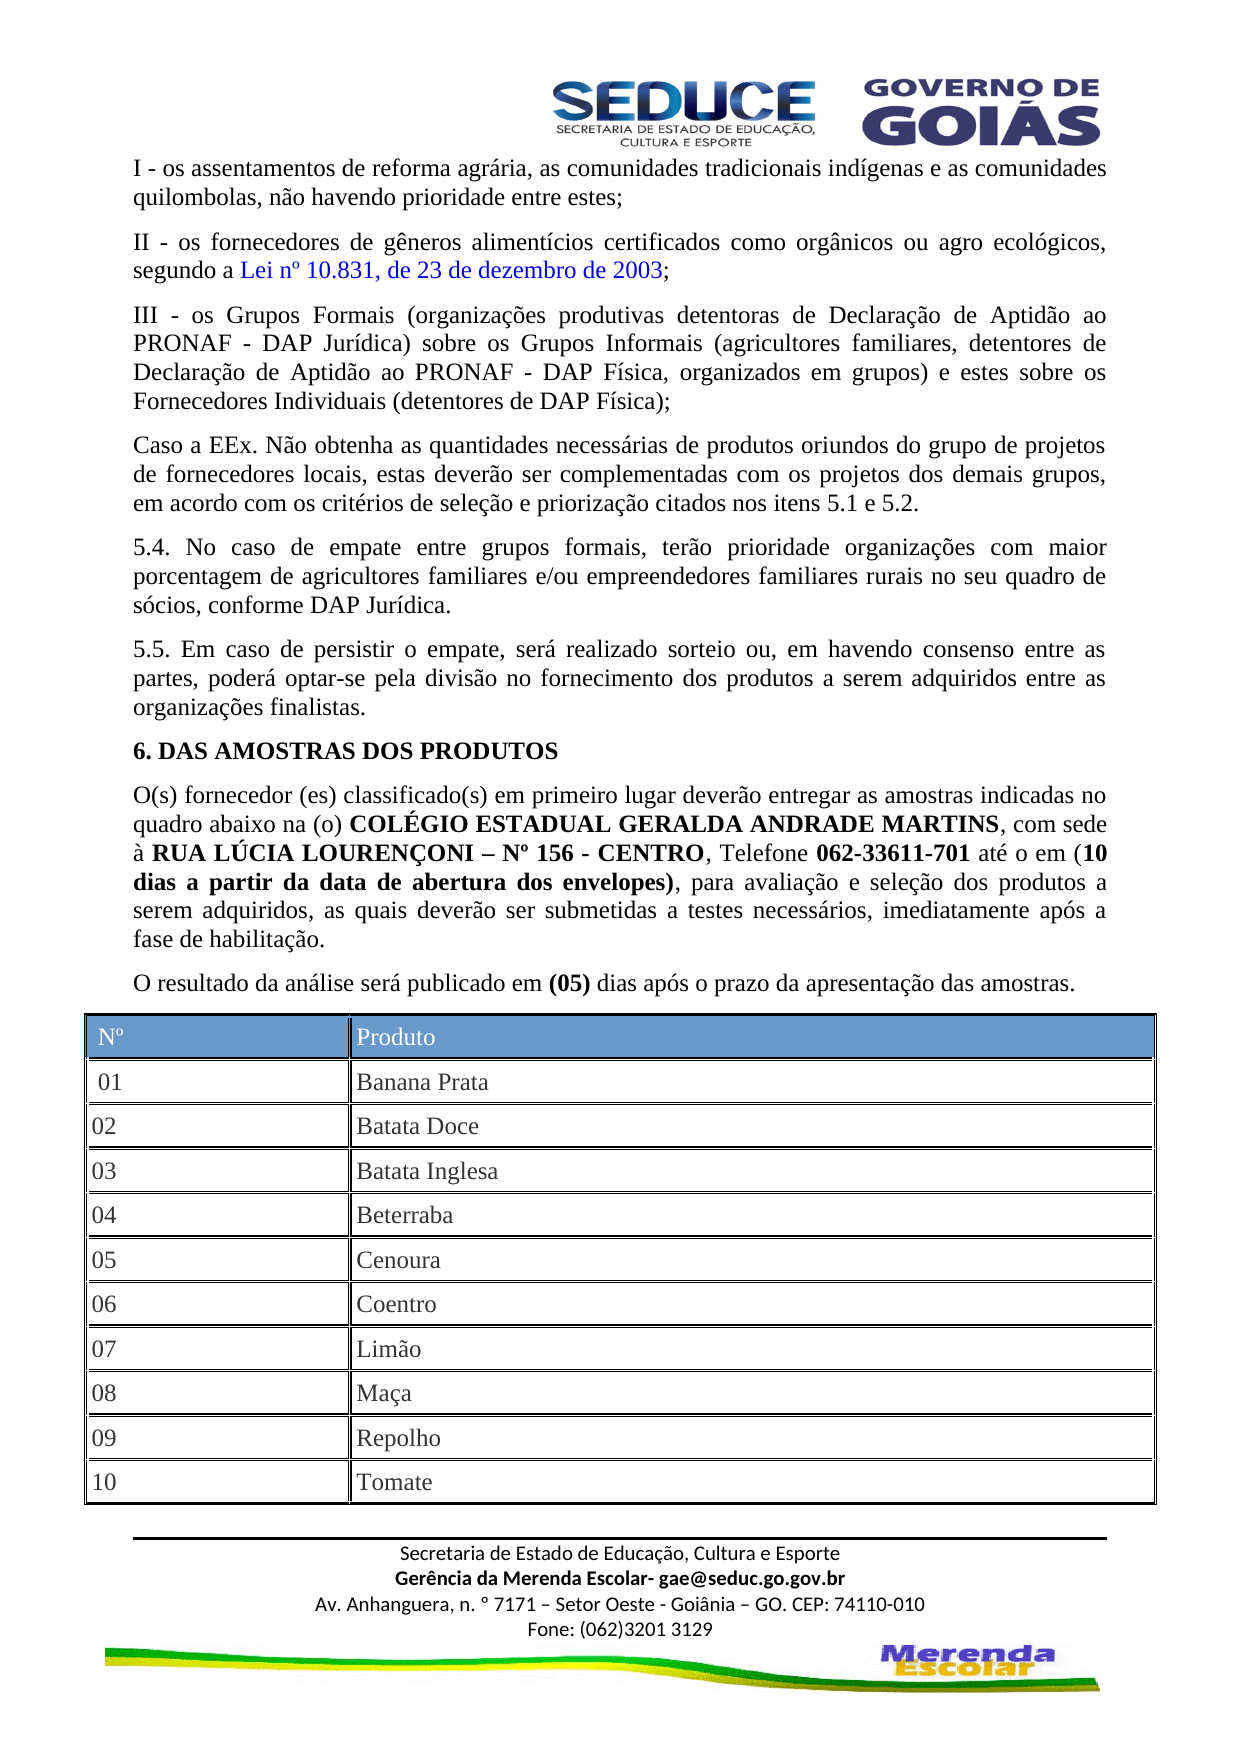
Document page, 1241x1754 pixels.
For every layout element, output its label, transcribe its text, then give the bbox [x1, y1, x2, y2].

table_cell Banana Prata [352, 1057, 1154, 1102]
text III - os Grupos Formais (organizações produtivas detentoras de Declaração de Aptidão ao PRONAF - DAP Jurídica) sobre os Grupos Informais (agricultores familiares, detentores de Declaração de Aptidão ao PRONAF - DAP Física, organizados em grupos) e estes sobre os Fornecedores Individuais (detentores de DAP Física); [133, 300, 1107, 415]
text 5.4. No caso de empate entre grupos formais, terão prioridade organizações com maior porcentagem de agricultores familiares e/ou empreendedores familiares rurais no seu quadro de sócios, conforme DAP Jurídica. [133, 532, 1107, 618]
text 5.5. Em caso de persistir o empate, será realizado sorteio ou, em havendo consenso entre as partes, poderá optar-se pela divisão no fornecimento dos produtos a serem adquiridos entre as organizações finalistas. [133, 634, 1107, 720]
table_cell 06 [85, 1280, 350, 1324]
table_cell Cenoura [352, 1235, 1154, 1280]
table_cell Repolho [352, 1413, 1154, 1458]
table_cell 09 [87, 1413, 348, 1458]
table_cell Limão [352, 1324, 1154, 1369]
table_cell Maça [350, 1369, 1155, 1413]
table_header Produto [350, 1016, 1154, 1057]
picture [552, 73, 1108, 154]
table_cell Batata Inglesa [352, 1146, 1154, 1191]
table_cell 07 [87, 1324, 348, 1369]
text Caso a EEx. Não obtenha as quantidades necessárias de produtos oriundos do grupo de projetos de fornecedores locais, estas deverão ser complementadas com os projetos dos demais grupos, em acordo com os critérios de seleção e priorização citados nos itens 5.1 e 5.2. [133, 430, 1107, 517]
table_cell 02 [85, 1102, 350, 1146]
table_cell Batata Doce [350, 1102, 1155, 1146]
table_cell 01 [87, 1057, 348, 1102]
table_cell Coentro [350, 1280, 1155, 1324]
table_header Nº [87, 1015, 350, 1057]
table_cell Tomate [350, 1458, 1155, 1502]
table_cell 10 [85, 1458, 350, 1502]
text O resultado da análise será publicado em (05) dias após o prazo da apresentação das amostras. [133, 968, 1107, 997]
text II - os fornecedores de gêneros alimentícios certificados como orgânicos ou agro ecológicos, segundo a Lei nº 10.831, de 23 de dezembro de 2003; [133, 227, 1107, 284]
table_cell 03 [87, 1146, 348, 1191]
text O(s) fornecedor (es) classificado(s) em primeiro lugar deverão entregar as amostras indicadas no quadro abaixo na (o) COLÉGIO ESTADUAL GERALDA ANDRADE MARTINS, com sede à RUA LÚCIA LOURENÇONI – Nº 156 - CENTRO, Telefone 062-33611-701 até o em (10 dias a partir da data de abertura dos envelopes), para avaliação e seleção dos produtos a serem adquiridos, as quais deverão ser submetidas a testes necessários, imediatamente após a fase de habilitação. [133, 780, 1107, 953]
table_cell 05 [87, 1235, 348, 1280]
text 6. DAS AMOSTRAS DOS PRODUTOS [133, 736, 1107, 765]
table_cell Beterraba [350, 1191, 1155, 1235]
table_cell 08 [85, 1369, 350, 1413]
text I - os assentamentos de reforma agrária, as comunidades tradicionais indígenas e as comunidades quilombolas, não havendo prioridade entre estes; [133, 153, 1107, 211]
table_cell 04 [85, 1191, 350, 1235]
